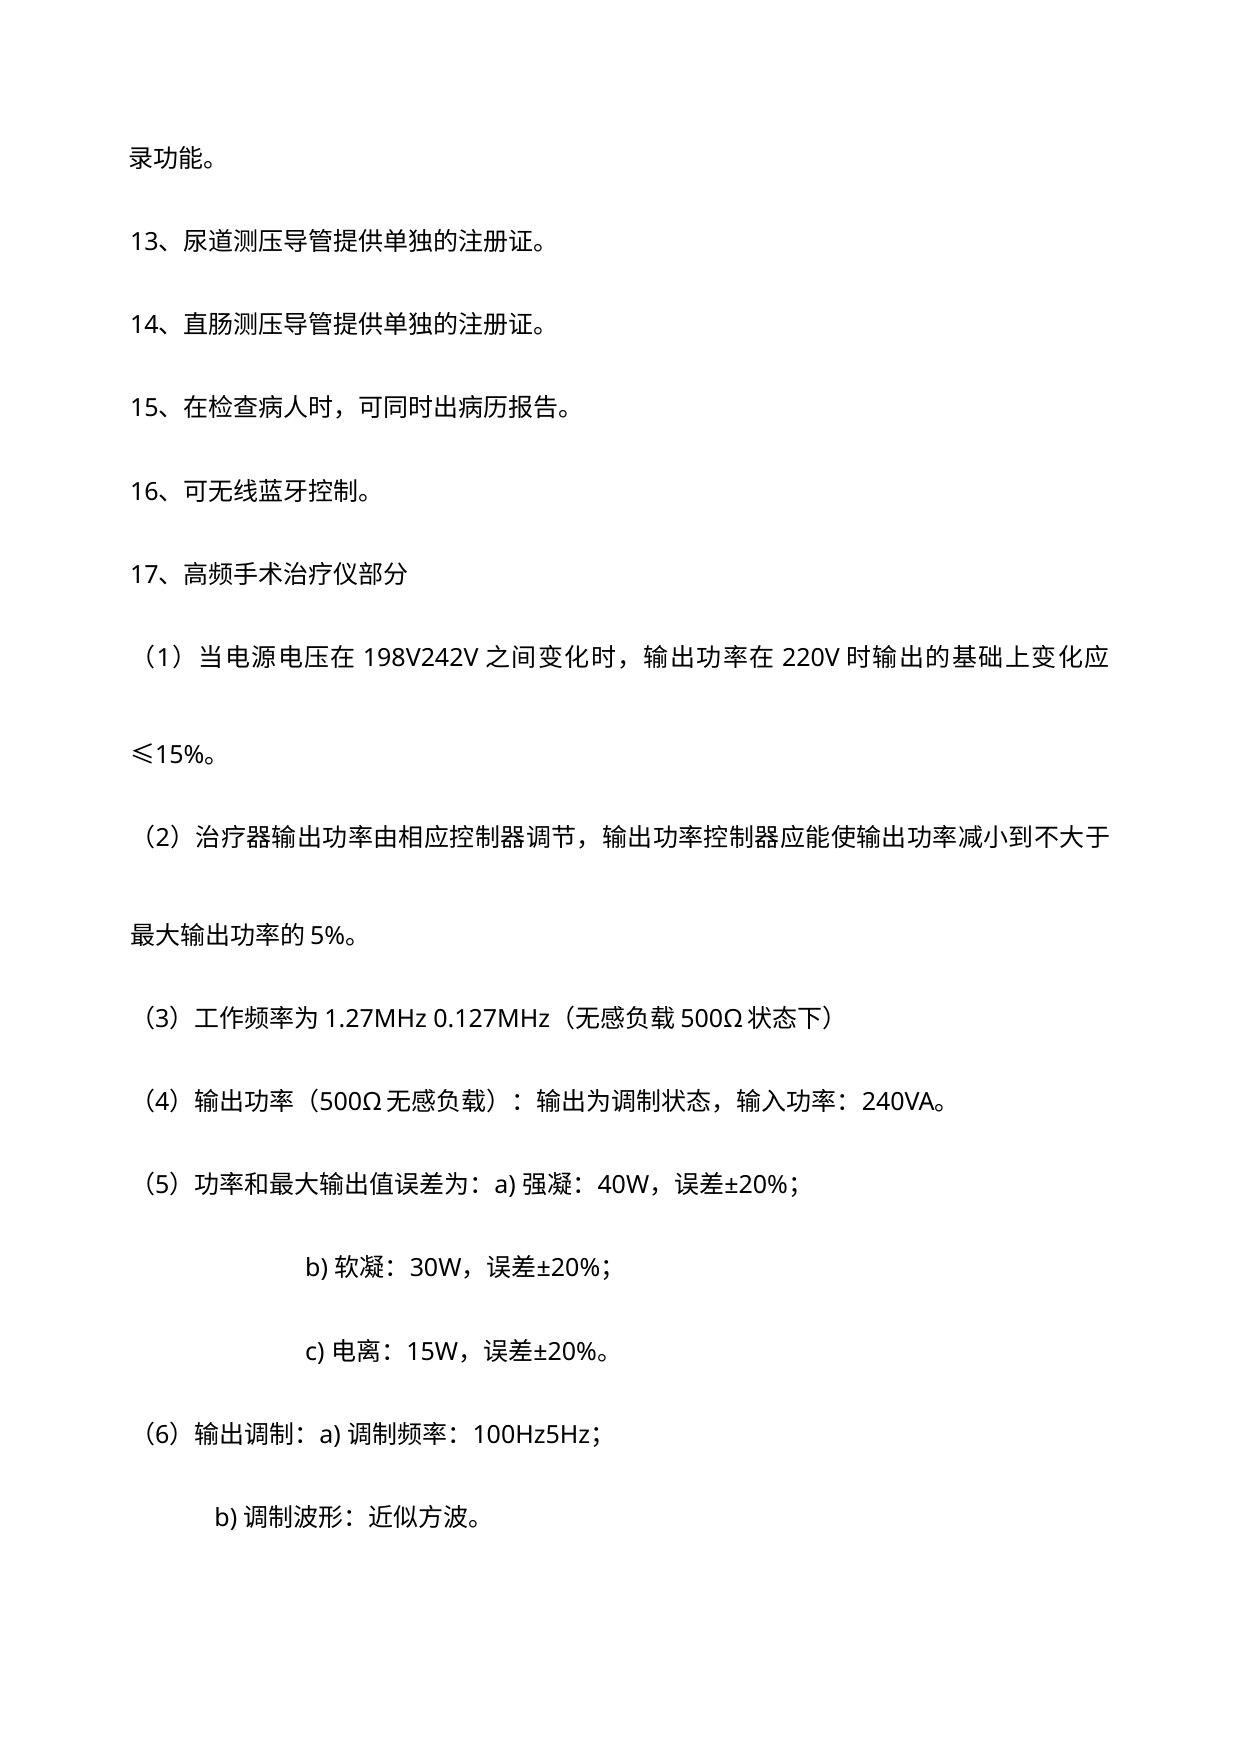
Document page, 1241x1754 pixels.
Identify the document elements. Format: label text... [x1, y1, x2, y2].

text （6）输出调制：a) 调制频率：100Hz5Hz； [130, 1400, 1110, 1465]
text 15、在检查病人时，可同时出病历报告。 [130, 373, 1110, 438]
text （1）当电源电压在198V242V之间变化时，输出功率在220V时输出的基础上变化应≤15%。 [130, 623, 1110, 785]
text （4）输出功率（500Ω无感负载）：输出为调制状态，输入功率：240VA。 [130, 1067, 1110, 1132]
text b) 软凝：30W，误差±20%； [130, 1233, 1110, 1298]
text b) 调制波形：近似方波。 [130, 1483, 1110, 1548]
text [128, 124, 1110, 189]
text 16、可无线蓝牙控制。 [130, 457, 1110, 522]
text 14、直肠测压导管提供单独的注册证。 [130, 290, 1110, 355]
text c) 电离：15W，误差±20%。 [130, 1317, 1110, 1382]
text 17、高频手术治疗仪部分 [130, 540, 1110, 605]
text （3）工作频率为1.27MHz 0.127MHz（无感负载500Ω状态下） [130, 984, 1110, 1049]
text （5）功率和最大输出值误差为：a) 强凝：40W，误差±20%； [130, 1150, 1110, 1215]
text 13、尿道测压导管提供单独的注册证。 [130, 207, 1110, 272]
text （2）治疗器输出功率由相应控制器调节，输出功率控制器应能使输出功率减小到不大于最大输出功率的5%。 [130, 803, 1110, 966]
